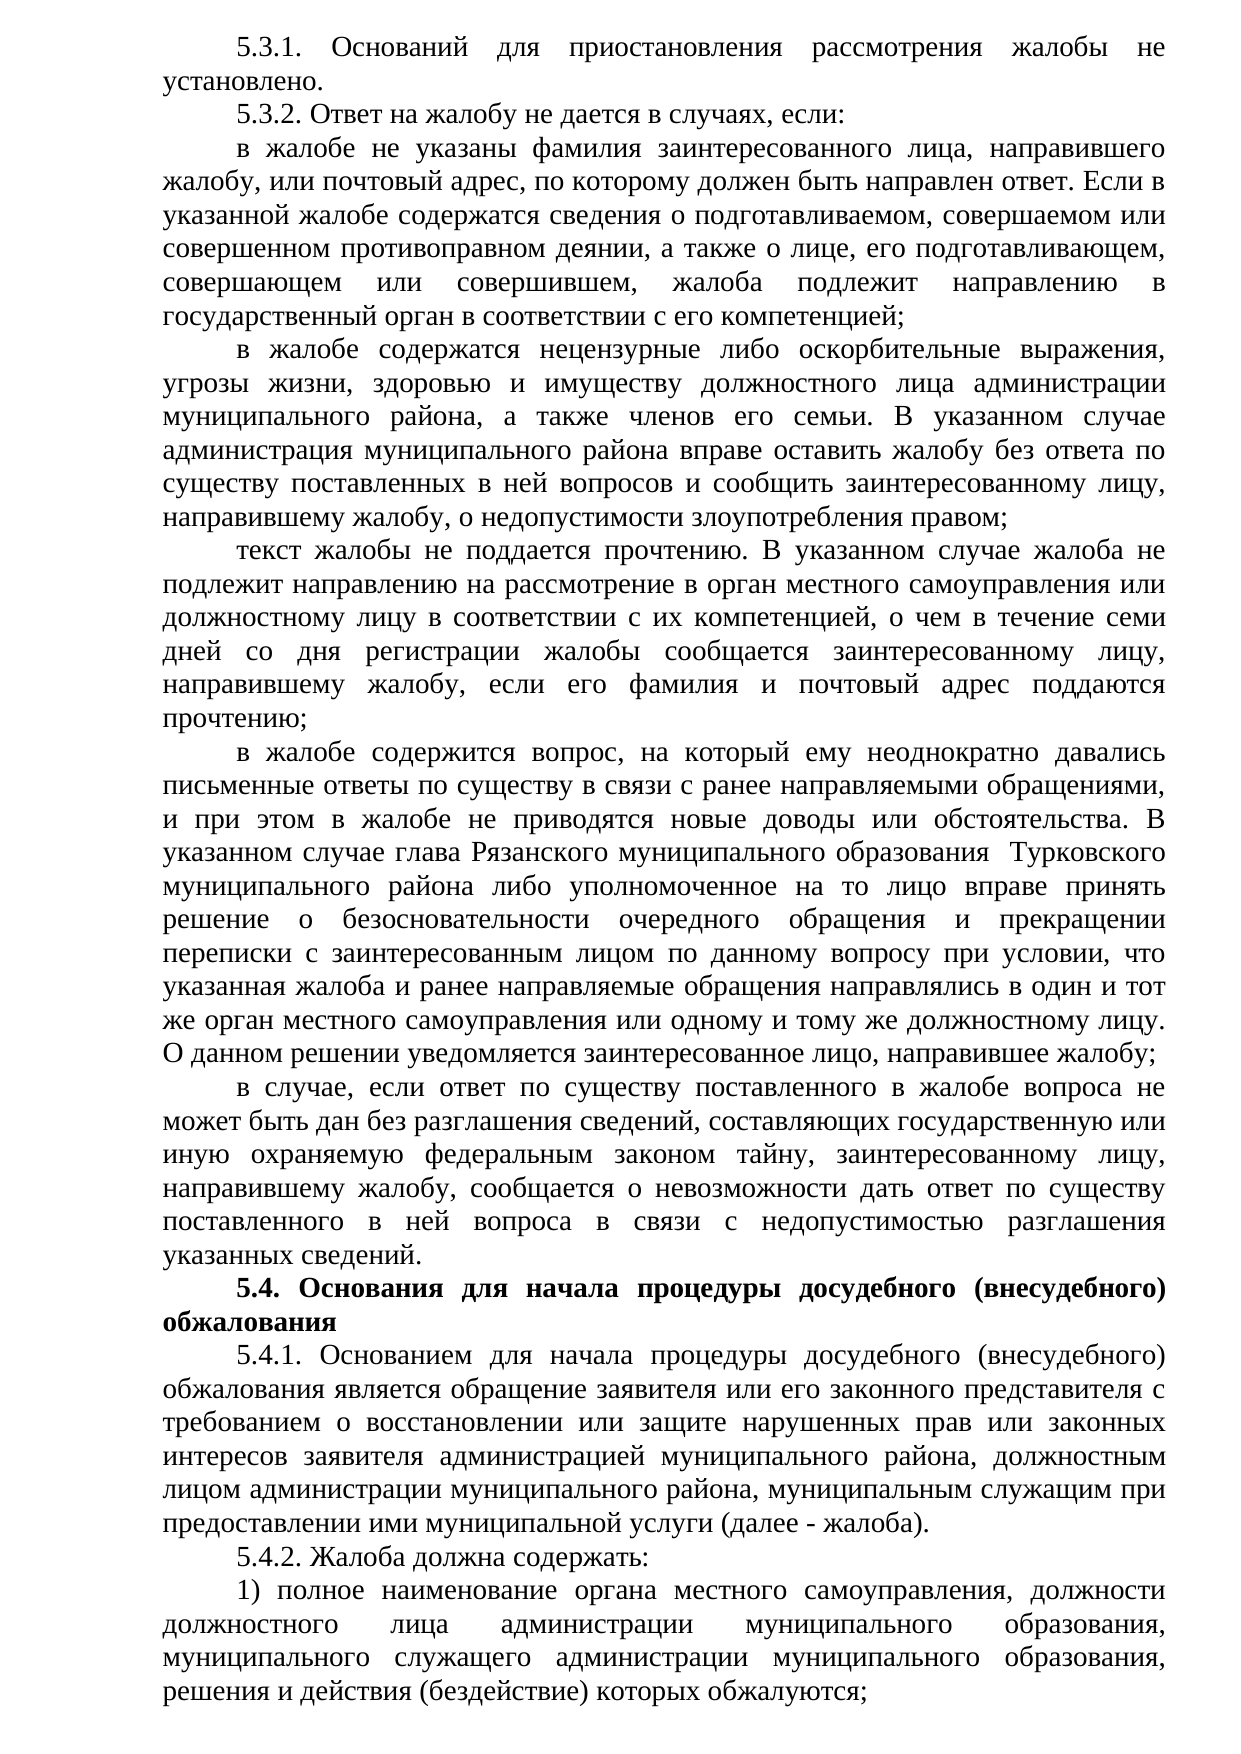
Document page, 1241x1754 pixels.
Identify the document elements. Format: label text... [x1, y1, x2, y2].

text 5.4.2. Жалоба должна содержать: [162, 1539, 1166, 1572]
text 5.4. Основания для начала процедуры досудебного (внесудебного) обжалования [162, 1271, 1166, 1338]
text в жалобе содержится вопрос, на который ему неоднократно давались письменные ответы по существу в связи с ранее направляемыми обращениями, и при этом в жалобе не приводятся новые доводы или обстоятельства. В указанном случае глава Рязанского муниципального образования Турковского муниципального района либо уполномоченное на то лицо вправе принять решение о безосновательности очередного обращения и прекращении переписки с заинтересованным лицом по данному вопросу при условии, что указанная жалоба и ранее направляемые обращения направлялись в один и тот же орган местного самоуправления или одному и тому же должностному лицу. О данном решении уведомляется заинтересованное лицо, направившее жалобу; [162, 734, 1166, 1069]
text текст жалобы не поддается прочтению. В указанном случае жалоба не подлежит направлению на рассмотрение в орган местного самоуправления или должностному лицу в соответствии с их компетенцией, о чем в течение семи дней со дня регистрации жалобы сообщается заинтересованному лицу, направившему жалобу, если его фамилия и почтовый адрес поддаются прочтению; [162, 533, 1166, 734]
text 5.3.1. Оснований для приостановления рассмотрения жалобы не установлено. [162, 29, 1166, 97]
text в жалобе не указаны фамилия заинтересованного лица, направившего жалобу, или почтовый адрес, по которому должен быть направлен ответ. Если в указанной жалобе содержатся сведения о подготавливаемом, совершаемом или совершенном противоправном деянии, а также о лице, его подготавливающем, совершающем или совершившем, жалоба подлежит направлению в государственный орган в соответствии с его компетенцией; [162, 130, 1166, 331]
text 1) полное наименование органа местного самоуправления, должности должностного лица администрации муниципального образования, муниципального служащего администрации муниципального образования, решения и действия (бездействие) которых обжалуются; [162, 1572, 1166, 1707]
text в жалобе содержатся нецензурные либо оскорбительные выражения, угрозы жизни, здоровью и имуществу должностного лица администрации муниципального района, а также членов его семьи. В указанном случае администрация муниципального района вправе оставить жалобу без ответа по существу поставленных в ней вопросов и сообщить заинтересованному лицу, направившему жалобу, о недопустимости злоупотребления правом; [162, 331, 1166, 533]
text 5.3.2. Ответ на жалобу не дается в случаях, если: [162, 97, 1166, 130]
text 5.4.1. Основанием для начала процедуры досудебного (внесудебного) обжалования является обращение заявителя или его законного представителя с требованием о восстановлении или защите нарушенных прав или законных интересов заявителя администрацией муниципального района, должностным лицом администрации муниципального района, муниципальным служащим при предоставлении ими муниципальной услуги (далее - жалоба). [162, 1338, 1166, 1539]
text в случае, если ответ по существу поставленного в жалобе вопроса не может быть дан без разглашения сведений, составляющих государственную или иную охраняемую федеральным законом тайну, заинтересованному лицу, направившему жалобу, сообщается о невозможности дать ответ по существу поставленного в ней вопроса в связи с недопустимостью разглашения указанных сведений. [162, 1069, 1166, 1271]
